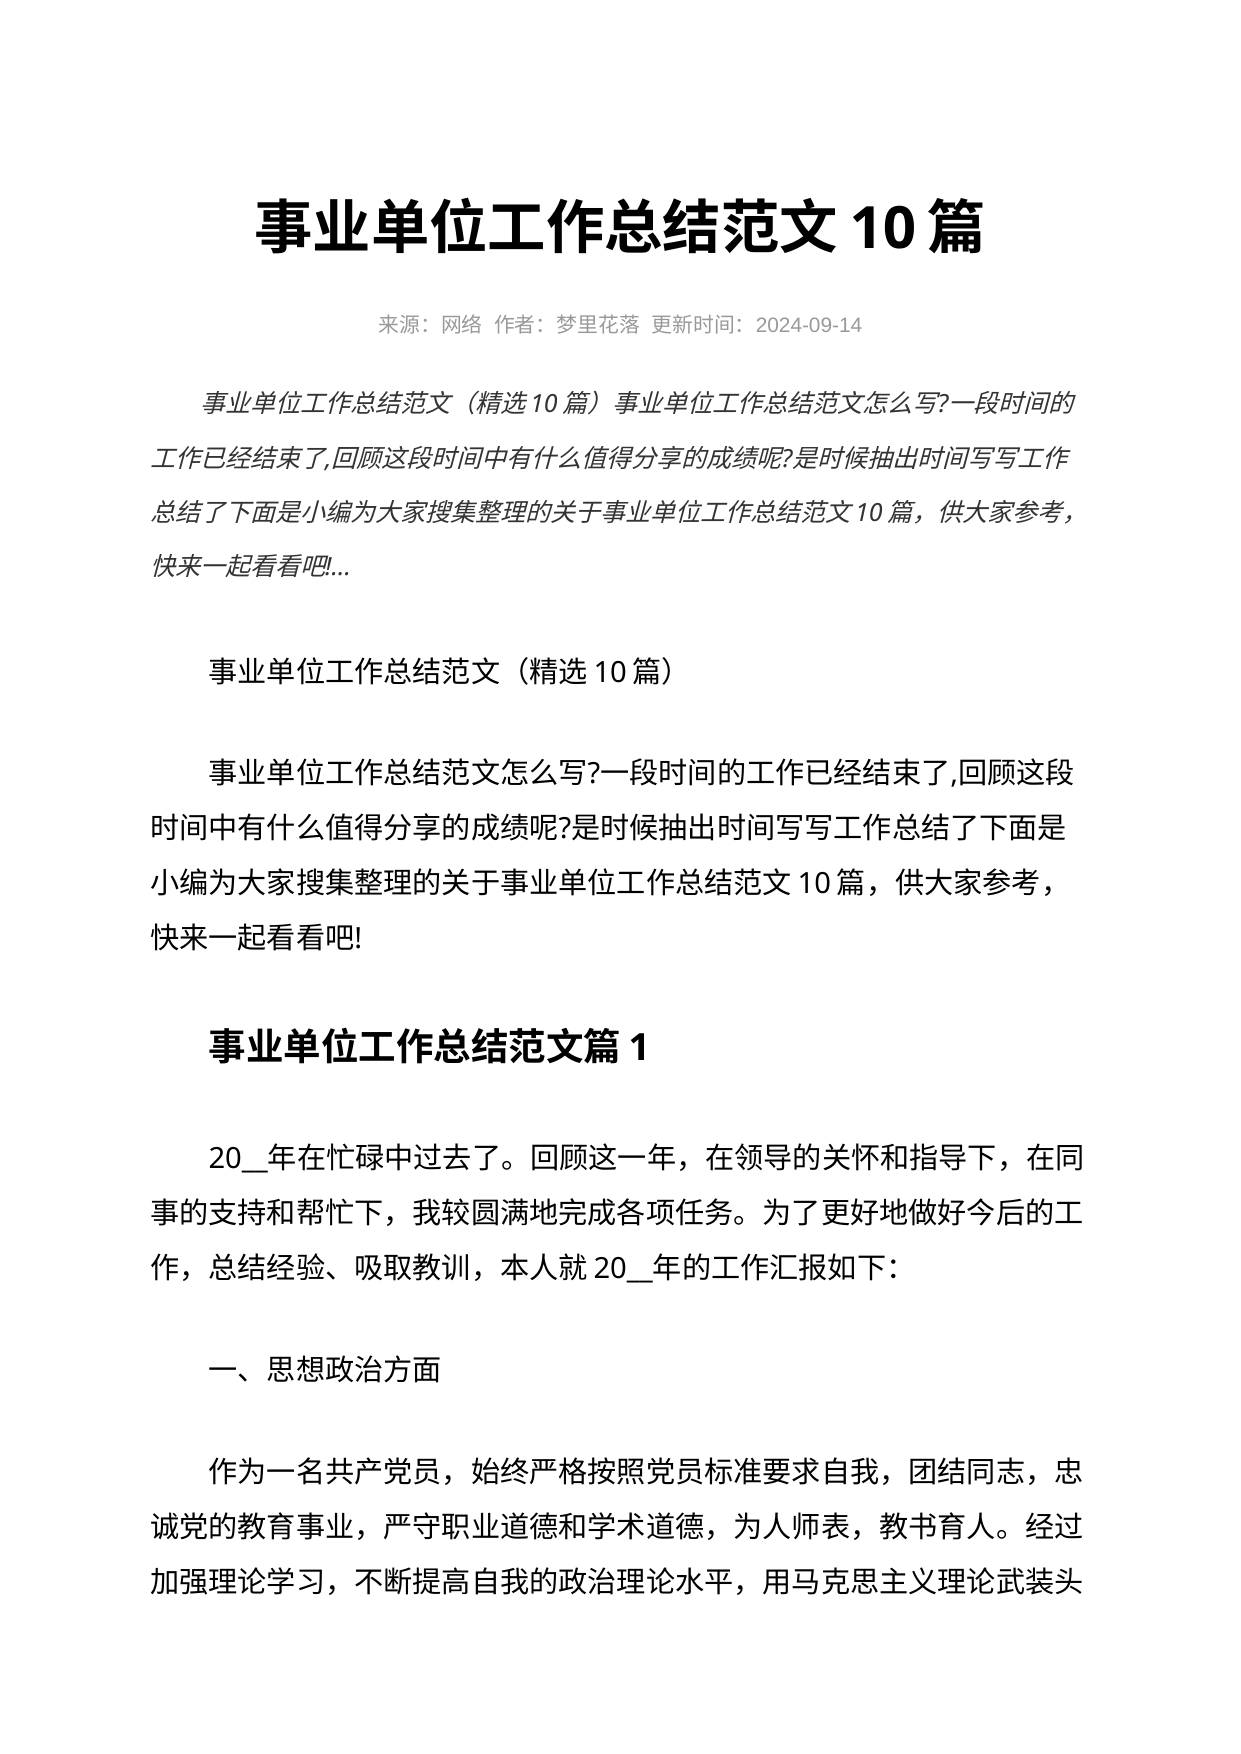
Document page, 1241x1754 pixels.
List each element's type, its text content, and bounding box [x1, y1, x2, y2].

text 一、思想政治方面 [150, 1347, 1090, 1389]
text 事业单位工作总结范文怎么写?一段时间的工作已经结束了,回顾这段时间中有什么值得分享的成绩呢?是时候抽出时间写写工作总结了下面是小编为大家搜集整理的关于事业单位工作总结范文10篇，供大家参考，快来一起看看吧! [150, 750, 1090, 957]
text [150, 1448, 1090, 1600]
text 事业单位工作总结范文（精选10篇） [150, 648, 1090, 691]
text 事业单位工作总结范文（精选10篇）事业单位工作总结范文怎么写?一段时间的工作已经结束了,回顾这段时间中有什么值得分享的成绩呢?是时候抽出时间写写工作总结了下面是小编为大家搜集整理的关于事业单位工作总结范文10篇，供大家参考，快来一起看看吧!... [150, 384, 1090, 583]
text 事业单位工作总结范文篇1 [150, 1017, 1090, 1072]
subtitle 事业单位工作总结范文10篇 [150, 181, 1090, 266]
text 20__年在忙碌中过去了。回顾这一年，在领导的关怀和指导下，在同事的支持和帮忙下，我较圆满地完成各项任务。为了更好地做好今后的工作，总结经验、吸取教训，本人就20__年的工作汇报如下： [150, 1135, 1090, 1287]
text 来源：网络 作者：梦里花落 更新时间：2024-09-14 [150, 313, 1090, 337]
